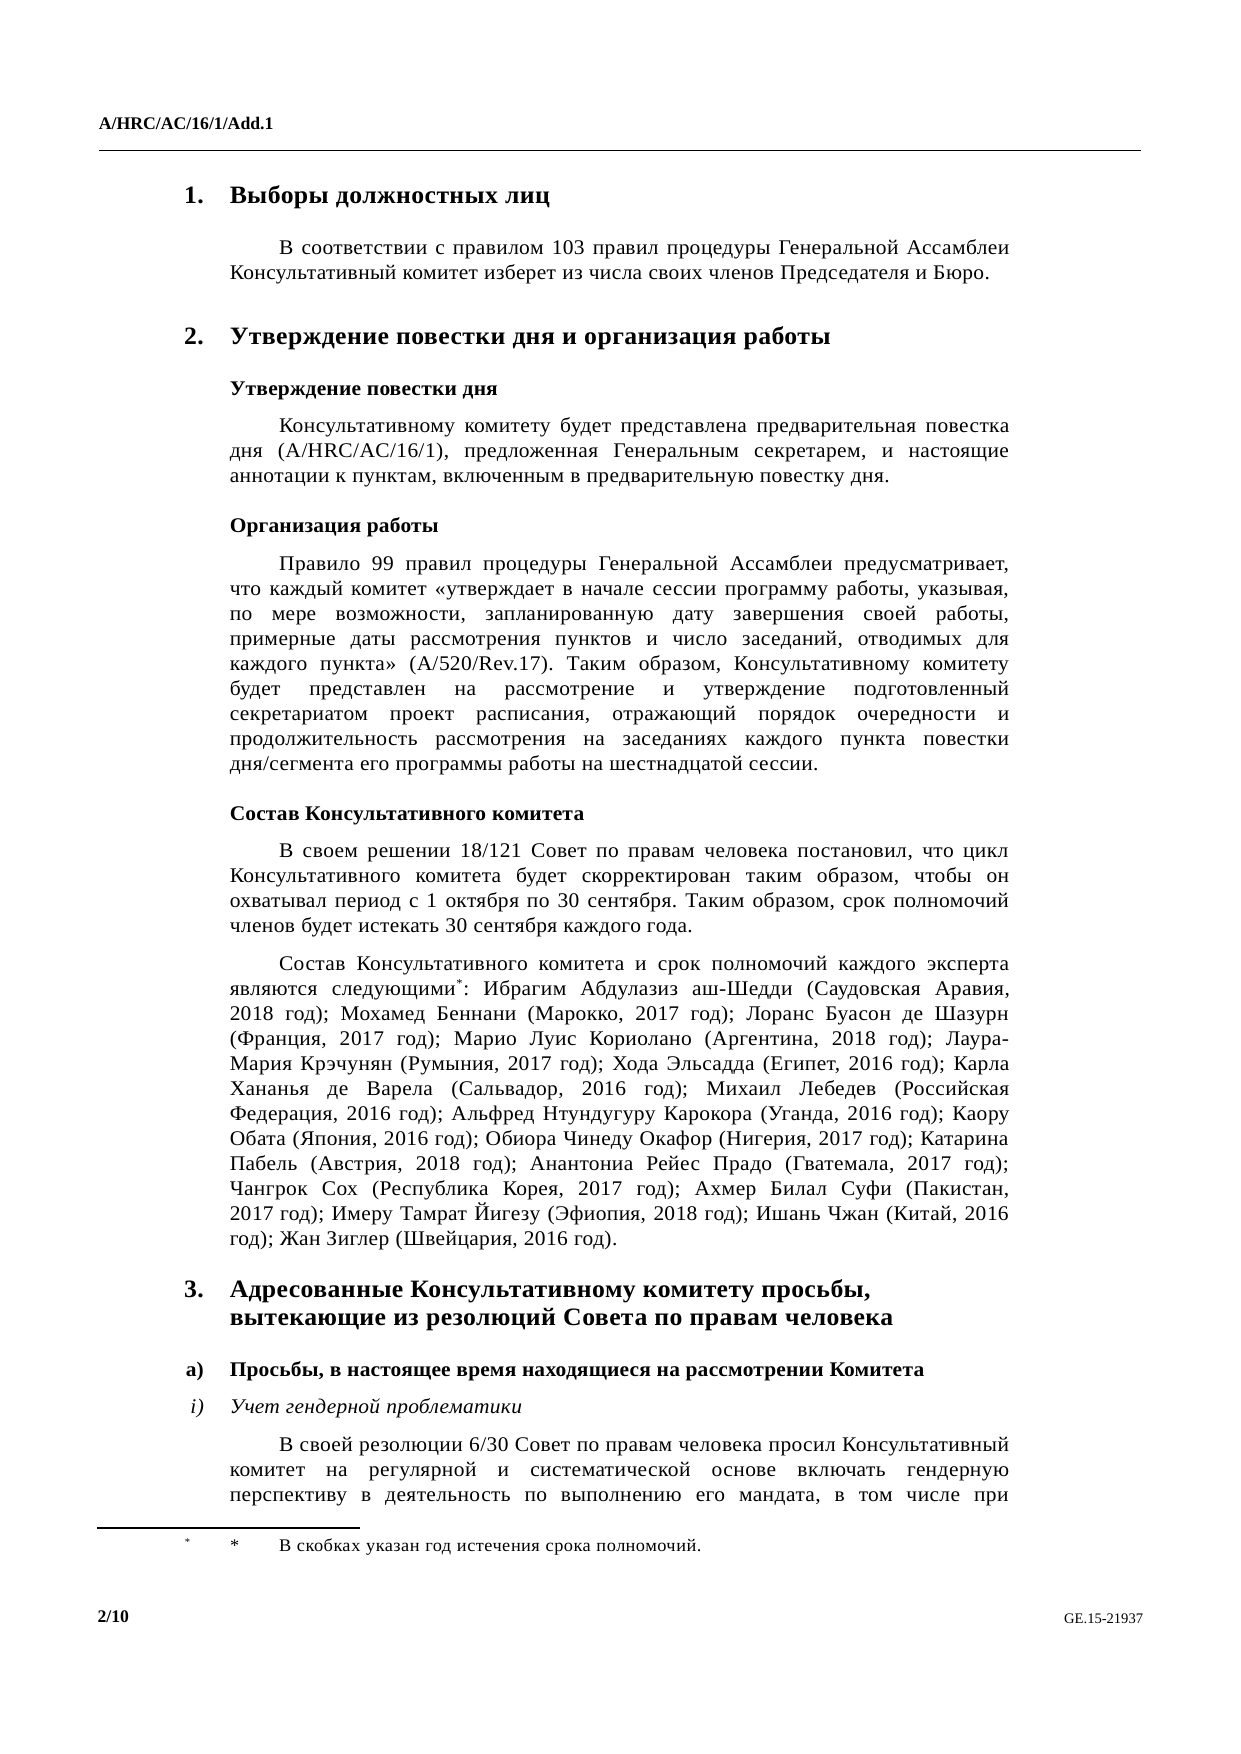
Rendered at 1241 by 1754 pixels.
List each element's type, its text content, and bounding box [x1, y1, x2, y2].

text Консультативному комитету будет представлена предварительная повестка дня (A/HRC/AC/16/1), предложенная Генеральным секретарем, и настоящие аннотации к пунктам, включенным в предварительную повестку дня. [229, 413, 1011, 488]
text 1. Выборы должностных лиц [97, 181, 1011, 209]
text Организация работы [97, 513, 1011, 538]
text В соответствии с правилом 103 правил процедуры Генеральной Ассамблеи Консультативный комитет изберет из числа своих членов Председателя и Бюро. [229, 234, 1011, 284]
text Состав Консультативного комитета [97, 800, 1011, 825]
text Состав Консультативного комитета и срок полномочий каждого эксперта являются следующими*: Ибрагим Абдулазиз аш-Шедди (Саудовская Аравия, 2018 год); Мохамед Беннани (Марокко, 2017 год); Лоранс Буасон де Шазурн (Франция, 2017 год); Марио Луис Кориолано (Аргентина, 2018 год); Лаура-Мария Крэчунян (Румыния, 2017 год); Хода Эльсадда (Египет, 2016 год); Карла Хананья де Варела (Сальвадор, 2016 год); Михаил Лебедев (Российская Федерация, 2016 год); Альфред Нтундугуру Карокора (Уганда, 2016 год); Каору Обата (Япония, 2016 год); Обиора Чинеду Окафор (Нигерия, 2017 год); Катарина Пабель (Австрия, 2018 год); Анантониа Рейес Прадо (Гватемала, 2017 год); Чангрок Сох (Республика Корея, 2017 год); Ахмер Билал Суфи (Пакистан, 2017 год); Имеру Тамрат Йигезу (Эфиопия, 2018 год); Ишань Чжан (Китай, 2016 год); Жан Зиглер (Швейцария, 2016 год). [229, 950, 1011, 1250]
text 2. Утверждение повестки дня и организация работы [97, 322, 1011, 350]
text В своем решении 18/121 Совет по правам человека постановил, что цикл Консультативного комитета будет скорректирован таким образом, чтобы он охватывал период с 1 октября по 30 сентября. Таким образом, срок полномочий членов будет истекать 30 сентября каждого года. [229, 838, 1011, 938]
text Утверждение повестки дня [97, 375, 1011, 400]
text Правило 99 правил процедуры Генеральной Ассамблеи предусматривает, что каждый комитет «утверждает в начале сессии программу работы, указывая, по мере возможности, запланированную дату завершения своей работы, примерные даты рассмотрения пунктов и число заседаний, отводимых для каждого пункта» (A/520/Rev.17). Таким образом, Консультативному комитету будет представлен на рассмотрение и утверждение подготовленный секретариатом проект расписания, отражающий порядок очередности и продолжительность рассмотрения на заседаниях каждого пункта повестки дня/сегмента его программы работы на шестнадцатой сессии. [229, 550, 1011, 775]
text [229, 1431, 1011, 1506]
text i) Учет гендерной проблематики [97, 1394, 1011, 1419]
text a) Просьбы, в настоящее время находящиеся на рассмотрении Комитета [97, 1356, 1011, 1381]
text 3. Адресованные Консультативному комитету просьбы, вытекающие из резолюций Совета по правам человека [97, 1275, 1011, 1331]
